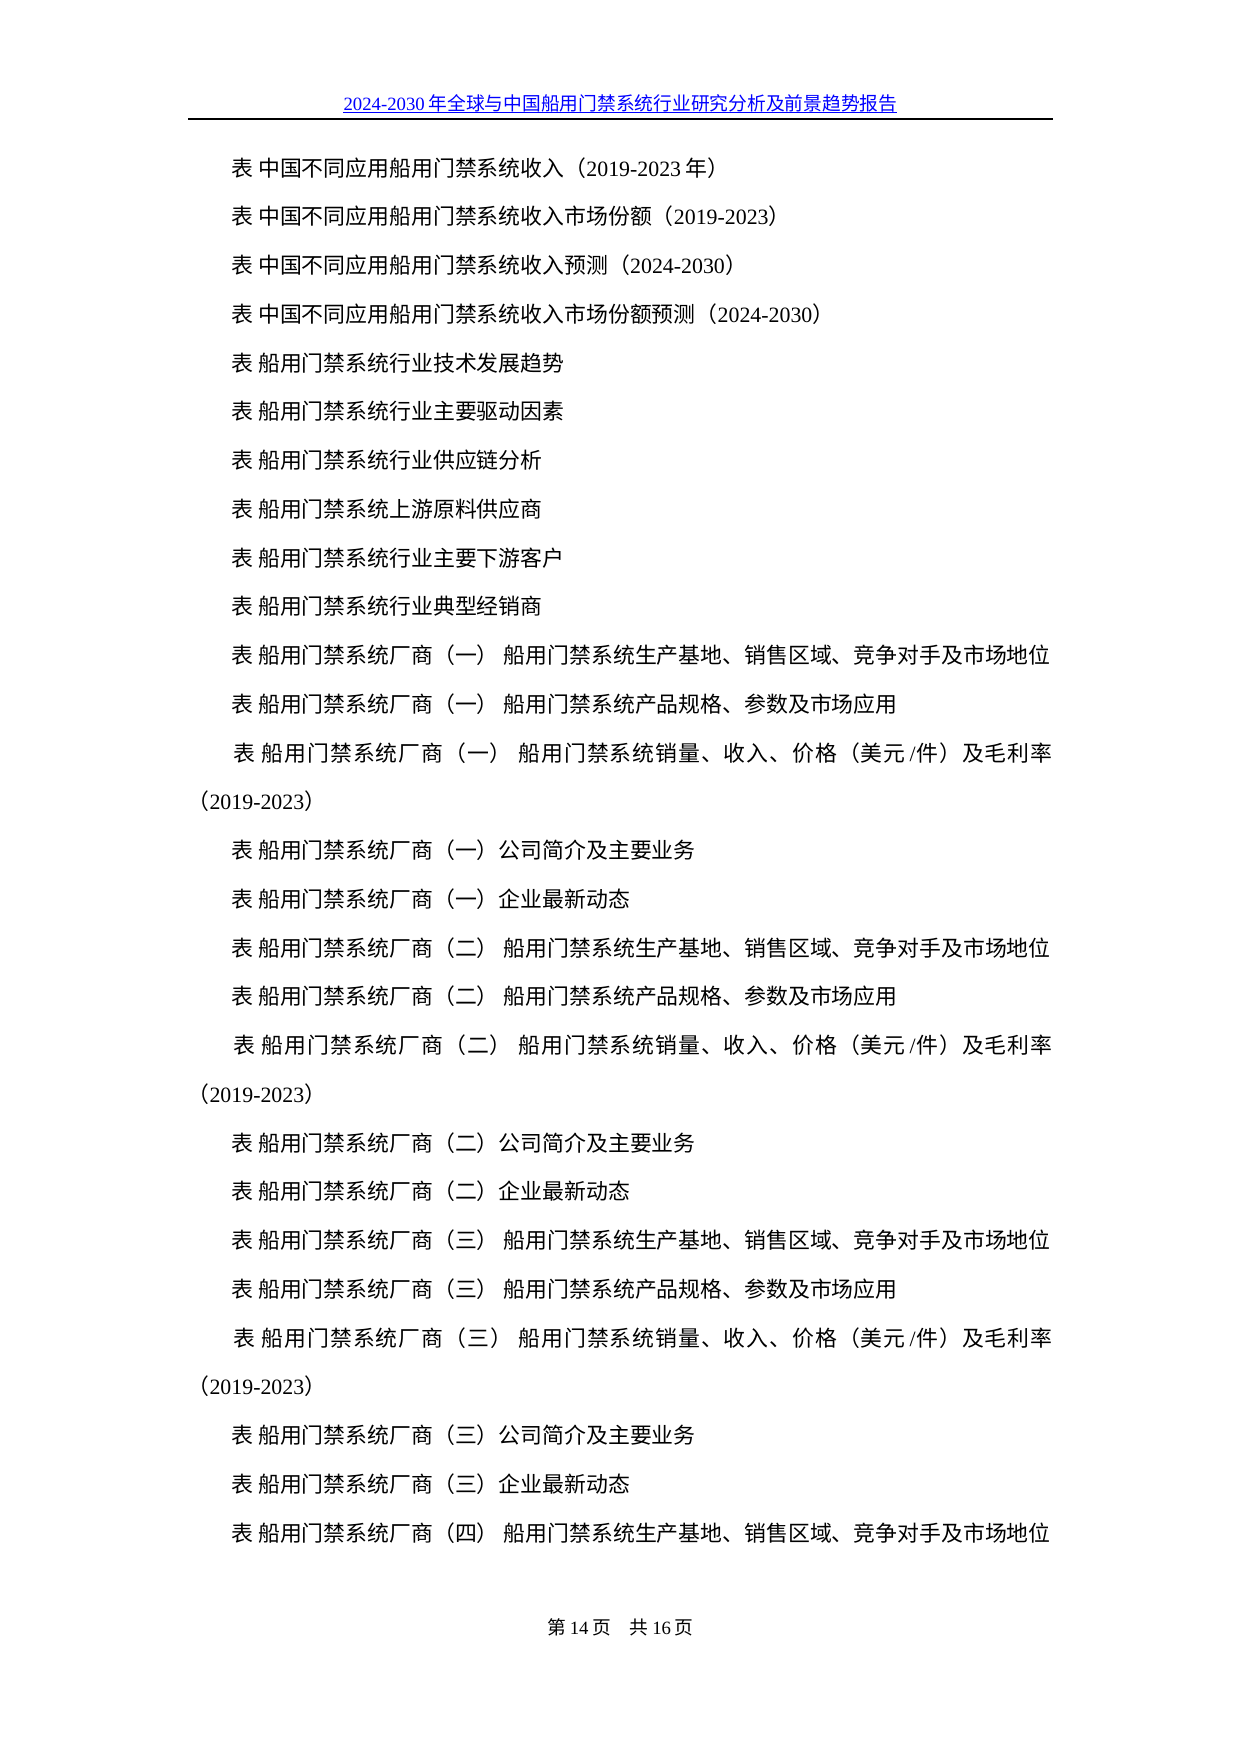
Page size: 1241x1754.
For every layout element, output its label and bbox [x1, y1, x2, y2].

text [187, 150, 1053, 1548]
